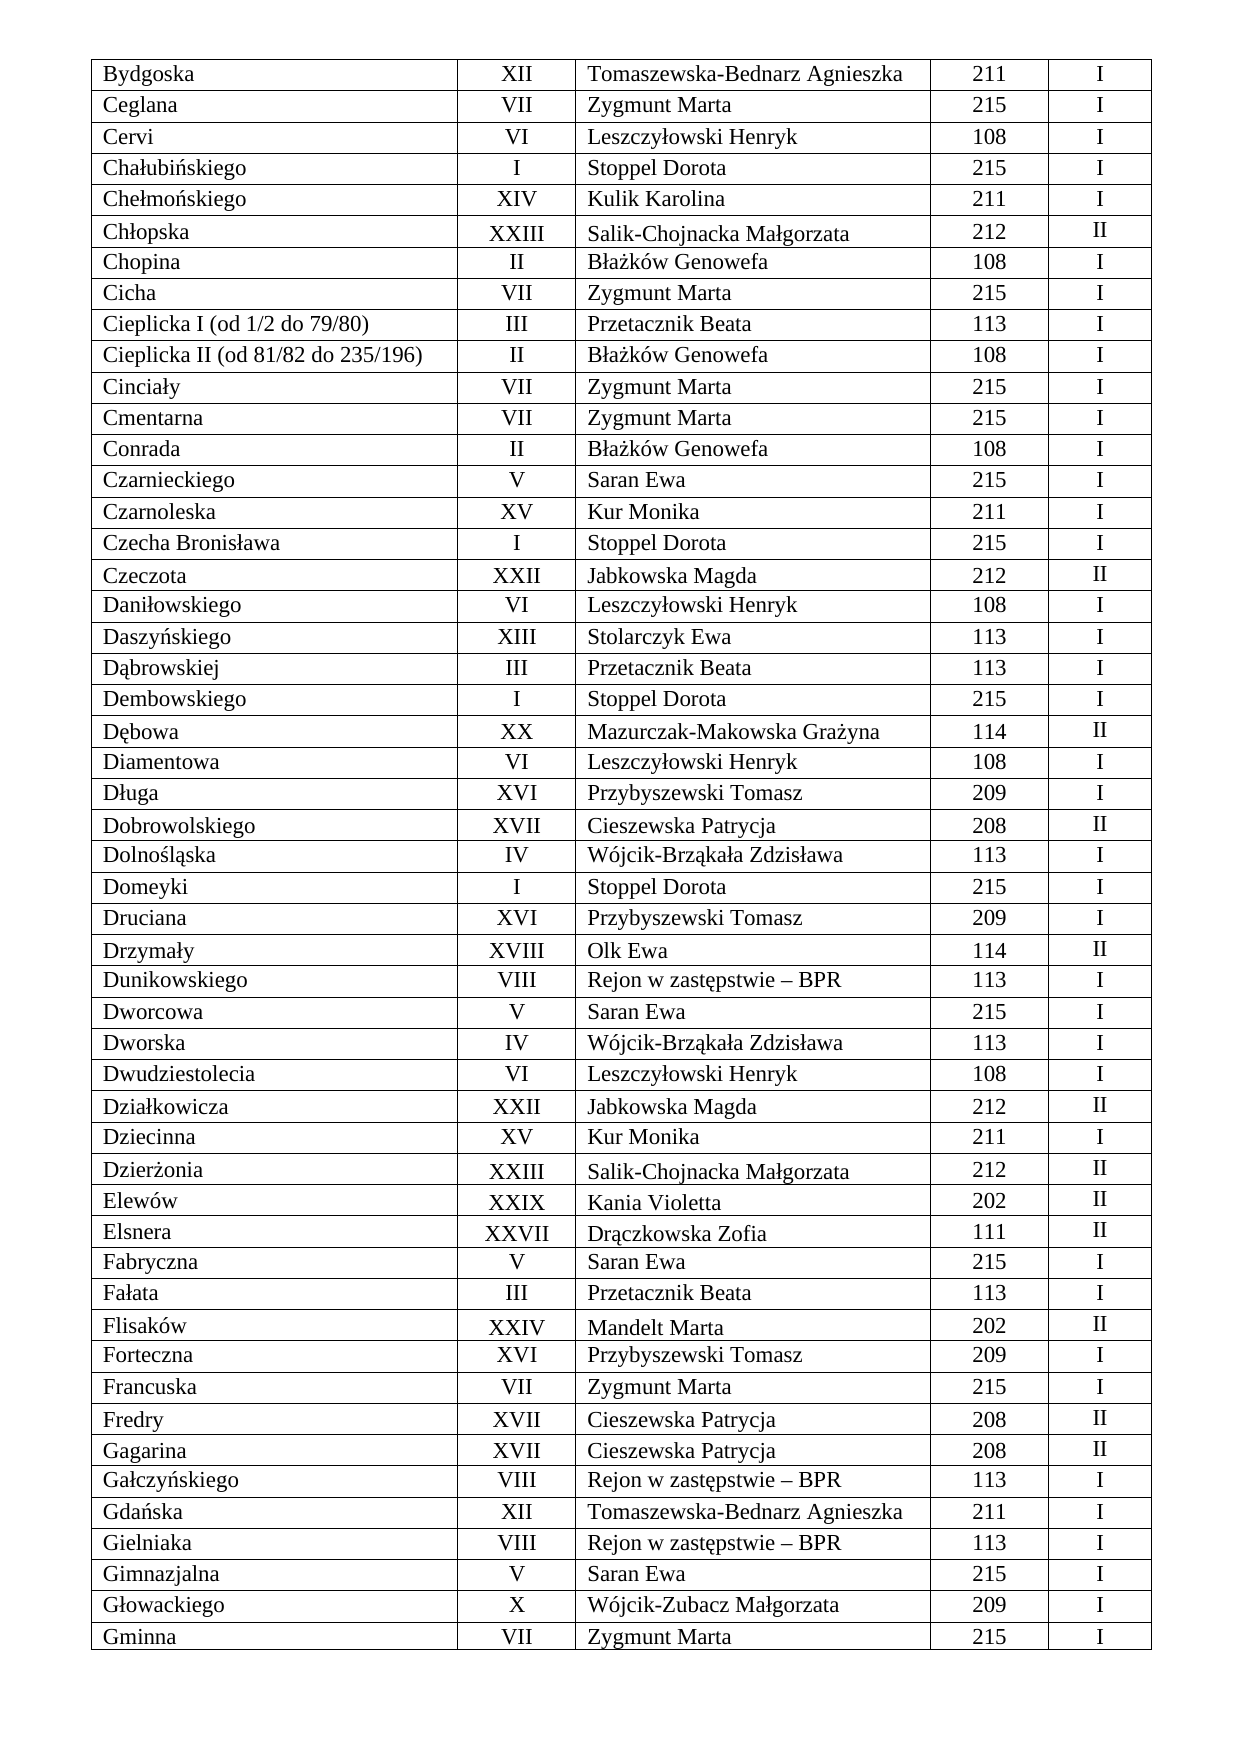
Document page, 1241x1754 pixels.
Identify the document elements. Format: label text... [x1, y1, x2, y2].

table_cell Gielniaka [92, 1529, 457, 1559]
table_cell VII [458, 91, 575, 122]
table_cell Salik-Chojnacka Małgorzata [576, 216, 930, 247]
table_cell II [458, 248, 575, 278]
table_cell I [1049, 1060, 1151, 1090]
table_cell VII [458, 1623, 575, 1649]
table_cell 209 [931, 1341, 1048, 1372]
table_cell II [1049, 560, 1151, 590]
table_cell II [1049, 1091, 1151, 1122]
table_cell 211 [931, 185, 1048, 215]
table_cell Kania Violetta [576, 1185, 930, 1215]
table_cell Cicha [92, 279, 457, 309]
table_cell 215 [931, 154, 1048, 184]
table_cell 113 [931, 1466, 1048, 1497]
table_cell 215 [931, 529, 1048, 559]
table_cell Cmentarna [92, 404, 457, 434]
table_cell 215 [931, 1560, 1048, 1590]
table_cell Przetacznik Beata [576, 1279, 930, 1309]
table_cell Czecha Bronisława [92, 529, 457, 559]
table_cell XVII [458, 810, 575, 840]
table_cell III [458, 654, 575, 684]
table_cell Dworska [92, 1029, 457, 1059]
table_cell XVII [458, 1404, 575, 1434]
table_cell Przybyszewski Tomasz [576, 1341, 930, 1372]
table_cell XII [458, 1498, 575, 1528]
table_cell Mazurczak-Makowska Grażyna [576, 716, 930, 747]
table_cell I [1049, 1466, 1151, 1497]
table_cell Rejon w zastępstwie – BPR [576, 1529, 930, 1559]
table_cell 215 [931, 873, 1048, 903]
table_cell V [458, 1560, 575, 1590]
table_cell I [1049, 654, 1151, 684]
table_cell Kur Monika [576, 1123, 930, 1153]
table_cell Błażków Genowefa [576, 341, 930, 372]
table_cell Tomaszewska-Bednarz Agnieszka [576, 60, 930, 90]
table_cell Cervi [92, 123, 457, 153]
table_cell Cinciały [92, 373, 457, 403]
table_cell 202 [931, 1310, 1048, 1340]
table_cell 114 [931, 716, 1048, 747]
table_cell 108 [931, 123, 1048, 153]
table_cell I [1049, 1279, 1151, 1309]
table_cell 215 [931, 685, 1048, 715]
table_cell III [458, 1279, 575, 1309]
table_cell II [1049, 1435, 1151, 1465]
table_cell XXII [458, 560, 575, 590]
table_cell II [458, 435, 575, 465]
table_cell XII [458, 60, 575, 90]
table_cell Daniłowskiego [92, 591, 457, 622]
table_cell 215 [931, 1623, 1048, 1649]
table_cell X [458, 1591, 575, 1622]
table_cell Zygmunt Marta [576, 91, 930, 122]
table_cell VI [458, 1060, 575, 1090]
table_cell Saran Ewa [576, 1560, 930, 1590]
table_cell Przetacznik Beata [576, 654, 930, 684]
table_cell Elewów [92, 1185, 457, 1215]
table_cell Daszyńskiego [92, 623, 457, 653]
table_cell Przybyszewski Tomasz [576, 904, 930, 934]
table_cell Przetacznik Beata [576, 310, 930, 340]
table_cell I [458, 154, 575, 184]
table_cell Wójcik-Brząkała Zdzisława [576, 841, 930, 872]
table_cell XXIX [458, 1185, 575, 1215]
table_cell XXIII [458, 216, 575, 247]
table_cell I [1049, 404, 1151, 434]
table_cell Gminna [92, 1623, 457, 1649]
table_cell XXIII [458, 1154, 575, 1184]
table_cell I [1049, 1373, 1151, 1403]
table_cell 114 [931, 935, 1048, 965]
table_cell Stoppel Dorota [576, 154, 930, 184]
table_cell Zygmunt Marta [576, 1373, 930, 1403]
table_cell 208 [931, 1435, 1048, 1465]
table_cell Rejon w zastępstwie – BPR [576, 966, 930, 997]
table_cell IV [458, 1029, 575, 1059]
table_cell Kur Monika [576, 498, 930, 528]
table_cell XVIII [458, 935, 575, 965]
table_cell Stoppel Dorota [576, 873, 930, 903]
table_cell I [1049, 1498, 1151, 1528]
table_cell I [1049, 591, 1151, 622]
table_cell Zygmunt Marta [576, 279, 930, 309]
table_cell Chopina [92, 248, 457, 278]
table_cell II [1049, 1185, 1151, 1215]
table_cell II [1049, 1404, 1151, 1434]
table_cell 113 [931, 1529, 1048, 1559]
table_cell Forteczna [92, 1341, 457, 1372]
table_cell V [458, 466, 575, 497]
table_cell Dworcowa [92, 998, 457, 1028]
table_cell Stoppel Dorota [576, 685, 930, 715]
table_cell XXII [458, 1091, 575, 1122]
table_cell I [1049, 1529, 1151, 1559]
table_cell Olk Ewa [576, 935, 930, 965]
table_cell 212 [931, 216, 1048, 247]
table_cell Domeyki [92, 873, 457, 903]
table_cell 113 [931, 1029, 1048, 1059]
table_cell I [1049, 341, 1151, 372]
table_cell VII [458, 373, 575, 403]
table_cell Chłopska [92, 216, 457, 247]
table_cell 113 [931, 310, 1048, 340]
table_cell Leszczyłowski Henryk [576, 748, 930, 778]
table_cell I [1049, 966, 1151, 997]
table_cell Kulik Karolina [576, 185, 930, 215]
table_cell Czeczota [92, 560, 457, 590]
table_cell 215 [931, 404, 1048, 434]
table_cell Salik-Chojnacka Małgorzata [576, 1154, 930, 1184]
table_cell I [1049, 841, 1151, 872]
table_cell Bydgoska [92, 60, 457, 90]
table_cell Fałata [92, 1279, 457, 1309]
table_cell 211 [931, 60, 1048, 90]
table_cell Głowackiego [92, 1591, 457, 1622]
table_cell Conrada [92, 435, 457, 465]
table_cell I [1049, 310, 1151, 340]
table_cell Cieplicka II (od 81/82 do 235/196) [92, 341, 457, 372]
table_cell Elsnera [92, 1216, 457, 1247]
table_cell V [458, 998, 575, 1028]
table_cell 209 [931, 1591, 1048, 1622]
table_cell III [458, 310, 575, 340]
table_cell 211 [931, 498, 1048, 528]
table_cell Leszczyłowski Henryk [576, 1060, 930, 1090]
table_cell I [1049, 1029, 1151, 1059]
table_cell I [1049, 91, 1151, 122]
table_cell II [1049, 716, 1151, 747]
table_cell Druciana [92, 904, 457, 934]
table_cell 211 [931, 1123, 1048, 1153]
table_cell 208 [931, 810, 1048, 840]
table_cell 212 [931, 1091, 1048, 1122]
table_cell I [1049, 1248, 1151, 1278]
table_cell 215 [931, 466, 1048, 497]
table_cell II [1049, 216, 1151, 247]
table_cell VI [458, 123, 575, 153]
table_cell 108 [931, 591, 1048, 622]
table_cell Dziecinna [92, 1123, 457, 1153]
table_cell XX [458, 716, 575, 747]
table_cell 108 [931, 748, 1048, 778]
table_cell Drzymały [92, 935, 457, 965]
table_cell II [1049, 935, 1151, 965]
table_cell I [458, 873, 575, 903]
table_cell 113 [931, 1279, 1048, 1309]
table_cell 209 [931, 779, 1048, 809]
table_cell 215 [931, 91, 1048, 122]
table_cell Ceglana [92, 91, 457, 122]
table_cell Zygmunt Marta [576, 1623, 930, 1649]
table_cell XV [458, 1123, 575, 1153]
table_cell Stoppel Dorota [576, 529, 930, 559]
table_cell VII [458, 1373, 575, 1403]
table_cell I [1049, 873, 1151, 903]
table_cell 215 [931, 998, 1048, 1028]
table_cell Gagarina [92, 1435, 457, 1465]
table_cell Cieszewska Patrycja [576, 810, 930, 840]
table_cell Czarnieckiego [92, 466, 457, 497]
table_cell I [1049, 529, 1151, 559]
table_cell 202 [931, 1185, 1048, 1215]
table_cell Flisaków [92, 1310, 457, 1340]
table_cell Dębowa [92, 716, 457, 747]
table_cell Gdańska [92, 1498, 457, 1528]
table_cell II [1049, 810, 1151, 840]
table_cell Dzierżonia [92, 1154, 457, 1184]
table_cell Stolarczyk Ewa [576, 623, 930, 653]
table_cell XXVII [458, 1216, 575, 1247]
table_cell Dolnośląska [92, 841, 457, 872]
table_cell 211 [931, 1498, 1048, 1528]
table_cell XVII [458, 1435, 575, 1465]
table_cell Gałczyńskiego [92, 1466, 457, 1497]
table_cell Wójcik-Zubacz Małgorzata [576, 1591, 930, 1622]
table_cell Przybyszewski Tomasz [576, 779, 930, 809]
table_cell 212 [931, 1154, 1048, 1184]
table_cell I [1049, 1341, 1151, 1372]
table_cell Zygmunt Marta [576, 373, 930, 403]
table_cell Chełmońskiego [92, 185, 457, 215]
table_cell XV [458, 498, 575, 528]
table_cell I [1049, 123, 1151, 153]
table_cell Działkowicza [92, 1091, 457, 1122]
table_cell Leszczyłowski Henryk [576, 591, 930, 622]
table_cell XVI [458, 904, 575, 934]
table_cell Francuska [92, 1373, 457, 1403]
table_cell I [1049, 373, 1151, 403]
table_cell 208 [931, 1404, 1048, 1434]
table_cell Fabryczna [92, 1248, 457, 1278]
table_cell Gimnazjalna [92, 1560, 457, 1590]
table_cell Cieplicka I (od 1/2 do 79/80) [92, 310, 457, 340]
table_cell I [1049, 185, 1151, 215]
table_cell II [1049, 1310, 1151, 1340]
table_cell VIII [458, 966, 575, 997]
table_cell XXIV [458, 1310, 575, 1340]
table_cell Czarnoleska [92, 498, 457, 528]
table_cell II [458, 341, 575, 372]
table_cell Rejon w zastępstwie – BPR [576, 1466, 930, 1497]
table_cell Fredry [92, 1404, 457, 1434]
table_cell I [1049, 1123, 1151, 1153]
table_cell 108 [931, 248, 1048, 278]
table_cell I [1049, 748, 1151, 778]
table_cell 113 [931, 841, 1048, 872]
table_cell 111 [931, 1216, 1048, 1247]
table_cell Wójcik-Brząkała Zdzisława [576, 1029, 930, 1059]
table_cell I [1049, 498, 1151, 528]
table_cell XIII [458, 623, 575, 653]
table_cell Leszczyłowski Henryk [576, 123, 930, 153]
table_cell 108 [931, 435, 1048, 465]
table_cell 215 [931, 1248, 1048, 1278]
table_cell I [1049, 685, 1151, 715]
table_cell I [1049, 623, 1151, 653]
table_cell Tomaszewska-Bednarz Agnieszka [576, 1498, 930, 1528]
table_cell 108 [931, 341, 1048, 372]
table_cell I [458, 529, 575, 559]
table_cell I [1049, 279, 1151, 309]
table_cell 113 [931, 654, 1048, 684]
table_cell XVI [458, 779, 575, 809]
table_cell Saran Ewa [576, 466, 930, 497]
table_cell Dąbrowskiej [92, 654, 457, 684]
table_cell Saran Ewa [576, 1248, 930, 1278]
table_cell 108 [931, 1060, 1048, 1090]
table_cell I [1049, 248, 1151, 278]
table_cell I [1049, 779, 1151, 809]
table_cell XVI [458, 1341, 575, 1372]
table_cell II [1049, 1154, 1151, 1184]
table_cell Dunikowskiego [92, 966, 457, 997]
table_cell Błażków Genowefa [576, 248, 930, 278]
table_cell IV [458, 841, 575, 872]
table_cell 113 [931, 623, 1048, 653]
table_cell I [1049, 1560, 1151, 1590]
table_cell I [1049, 154, 1151, 184]
table_cell Chałubińskiego [92, 154, 457, 184]
table_cell I [458, 685, 575, 715]
table_cell VIII [458, 1466, 575, 1497]
table_cell 215 [931, 279, 1048, 309]
table_cell I [1049, 1623, 1151, 1649]
table_cell Drączkowska Zofia [576, 1216, 930, 1247]
table_cell I [1049, 998, 1151, 1028]
table_cell 209 [931, 904, 1048, 934]
table_cell Cieszewska Patrycja [576, 1404, 930, 1434]
table_cell 113 [931, 966, 1048, 997]
table_cell VI [458, 748, 575, 778]
table_cell Jabkowska Magda [576, 1091, 930, 1122]
table_cell XIV [458, 185, 575, 215]
table_cell II [1049, 1216, 1151, 1247]
table_cell Dwudziestolecia [92, 1060, 457, 1090]
table_cell Dobrowolskiego [92, 810, 457, 840]
table_cell I [1049, 1591, 1151, 1622]
table_cell VII [458, 404, 575, 434]
table_cell I [1049, 904, 1151, 934]
table_cell I [1049, 60, 1151, 90]
table_cell VIII [458, 1529, 575, 1559]
table_cell 212 [931, 560, 1048, 590]
table_cell I [1049, 435, 1151, 465]
table_cell 215 [931, 1373, 1048, 1403]
table_cell VII [458, 279, 575, 309]
table_cell Mandelt Marta [576, 1310, 930, 1340]
table_cell VI [458, 591, 575, 622]
table_cell Zygmunt Marta [576, 404, 930, 434]
table_cell I [1049, 466, 1151, 497]
table_cell Jabkowska Magda [576, 560, 930, 590]
table_cell Dembowskiego [92, 685, 457, 715]
table_cell Diamentowa [92, 748, 457, 778]
table_cell Saran Ewa [576, 998, 930, 1028]
table_cell 215 [931, 373, 1048, 403]
table_cell V [458, 1248, 575, 1278]
table_cell Długa [92, 779, 457, 809]
table_cell Cieszewska Patrycja [576, 1435, 930, 1465]
table_cell Błażków Genowefa [576, 435, 930, 465]
